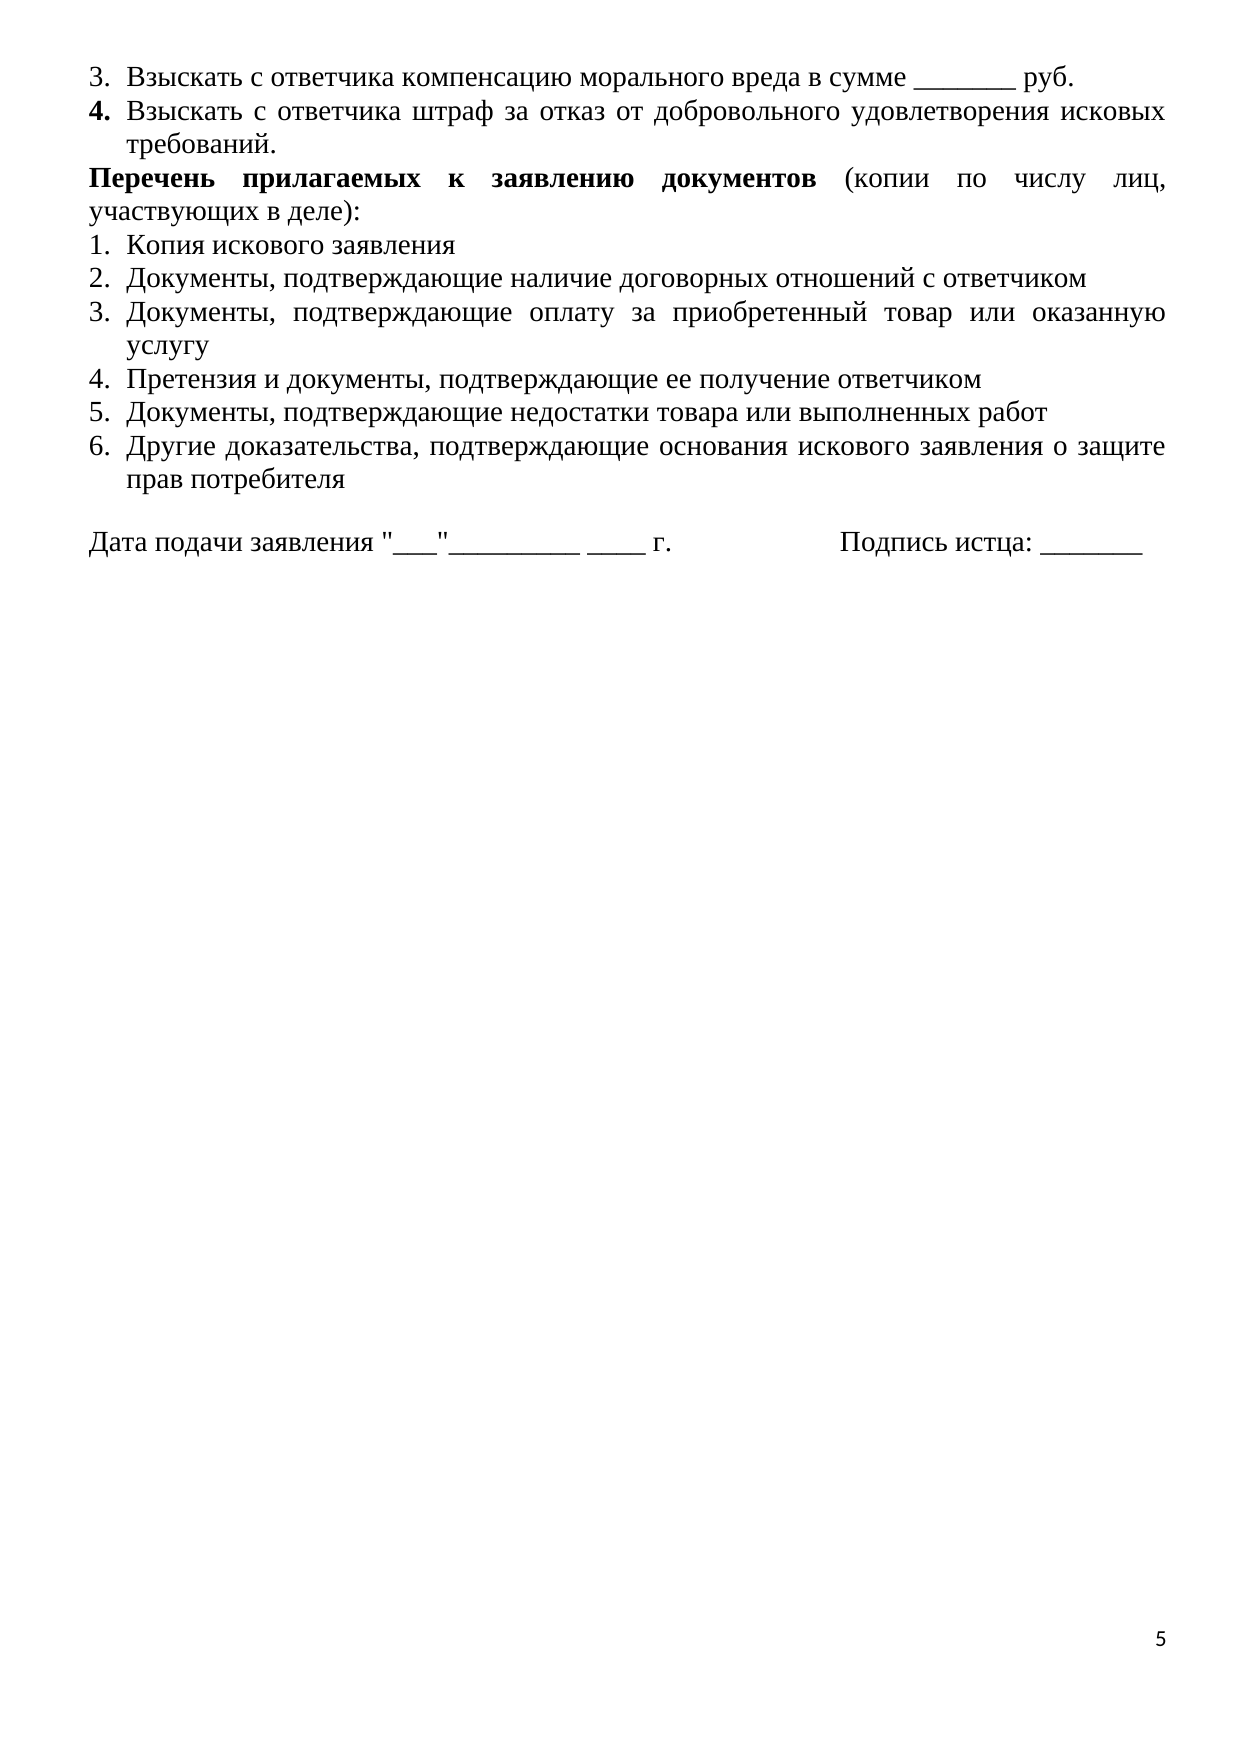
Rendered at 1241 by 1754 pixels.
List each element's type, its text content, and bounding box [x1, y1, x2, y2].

list Документы, подтверждающие наличие договорных отношений с ответчиком [89, 260, 1167, 294]
list Копия искового заявления [89, 227, 1167, 260]
list Взыскать с ответчика штраф за отказ от добровольного удовлетворения исковых требований. [89, 93, 1167, 160]
list Претензия и документы, подтверждающие ее получение ответчиком [89, 361, 1167, 394]
list Взыскать с ответчика компенсацию морального вреда в сумме _______ руб. [89, 59, 1167, 93]
list Документы, подтверждающие оплату за приобретенный товар или оказанную услугу [89, 294, 1167, 361]
text Дата подачи заявления "___"_________ ____ г. Подпись истца: _______ [89, 524, 1167, 558]
list Другие доказательства, подтверждающие основания искового заявления о защите прав потребителя [89, 428, 1167, 495]
text Перечень прилагаемых к заявлению документов (копии по числу лиц, участвующих в деле): [89, 160, 1167, 227]
list Документы, подтверждающие недостатки товара или выполненных работ [89, 394, 1167, 428]
